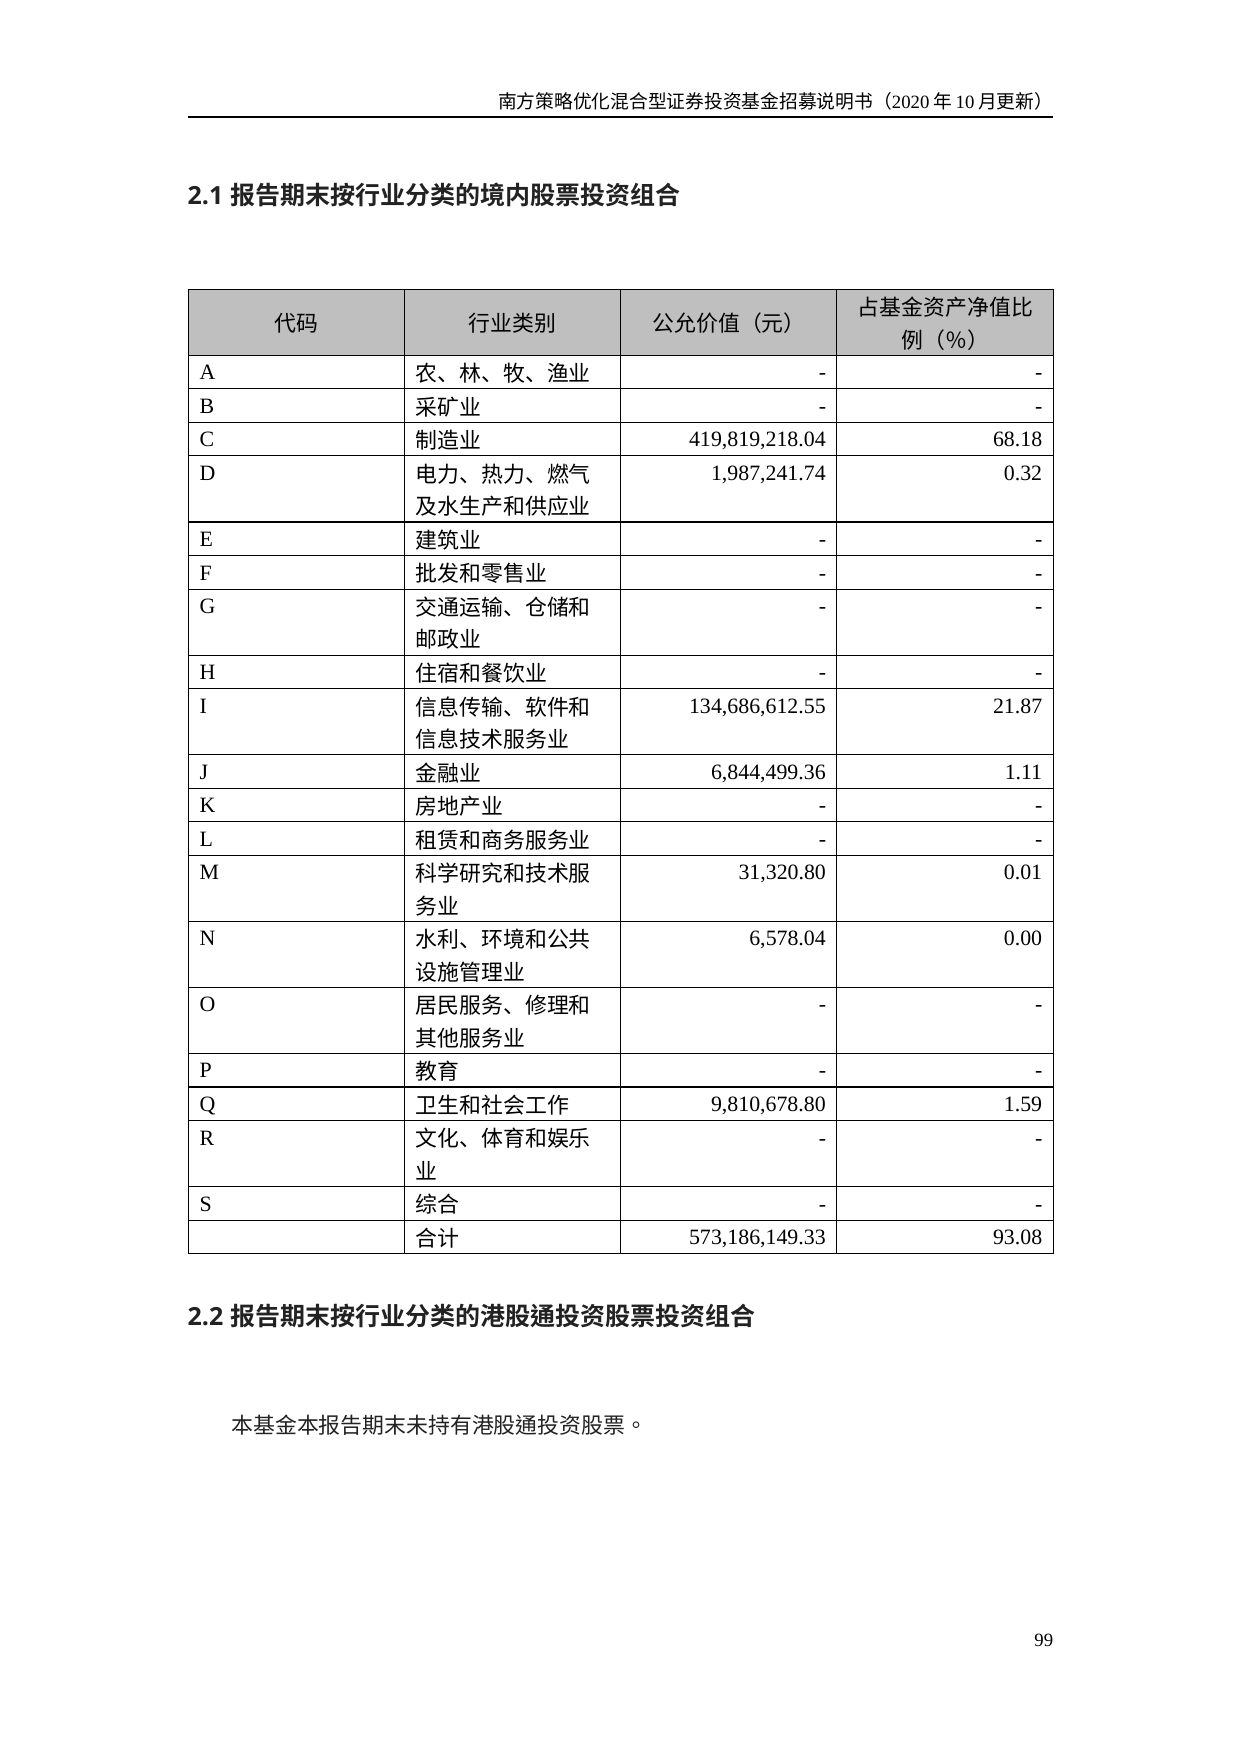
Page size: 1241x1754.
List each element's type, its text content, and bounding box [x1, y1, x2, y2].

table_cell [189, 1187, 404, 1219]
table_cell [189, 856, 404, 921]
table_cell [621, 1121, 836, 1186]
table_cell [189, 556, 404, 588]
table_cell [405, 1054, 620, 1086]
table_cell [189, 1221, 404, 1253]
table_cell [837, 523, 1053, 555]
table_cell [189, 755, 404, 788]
table_cell 419,819,218.04 [621, 423, 836, 455]
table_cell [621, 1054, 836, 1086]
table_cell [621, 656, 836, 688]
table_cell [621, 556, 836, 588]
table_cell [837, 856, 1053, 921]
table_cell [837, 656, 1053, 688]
table_cell D [189, 456, 404, 521]
table_header 公允价值（元） [621, 290, 836, 355]
text 本基金本报告期末未持有港股通投资股票。 [187, 1410, 1053, 1440]
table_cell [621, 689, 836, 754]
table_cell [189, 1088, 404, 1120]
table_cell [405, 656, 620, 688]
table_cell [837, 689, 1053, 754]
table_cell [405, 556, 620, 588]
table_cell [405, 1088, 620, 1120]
text 2.1 报告期末按行业分类的境内股票投资组合 [187, 162, 1053, 227]
table_cell 采矿业 [405, 389, 620, 422]
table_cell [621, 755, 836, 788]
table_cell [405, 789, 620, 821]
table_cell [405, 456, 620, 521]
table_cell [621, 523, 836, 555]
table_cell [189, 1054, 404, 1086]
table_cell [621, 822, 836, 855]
table_cell 农、林、牧、渔业 [405, 356, 620, 388]
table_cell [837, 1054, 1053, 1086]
table_cell 68.18 [837, 423, 1053, 455]
table_cell 制造业 [405, 423, 620, 455]
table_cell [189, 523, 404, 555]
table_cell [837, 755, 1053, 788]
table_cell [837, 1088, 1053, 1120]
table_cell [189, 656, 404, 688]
table_cell - [621, 389, 836, 422]
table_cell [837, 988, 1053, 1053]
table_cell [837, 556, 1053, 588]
table_header 行业类别 [405, 290, 620, 355]
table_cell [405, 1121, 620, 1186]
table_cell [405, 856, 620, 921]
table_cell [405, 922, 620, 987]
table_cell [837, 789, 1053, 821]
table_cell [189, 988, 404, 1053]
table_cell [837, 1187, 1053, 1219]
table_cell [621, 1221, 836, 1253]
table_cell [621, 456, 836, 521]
table_cell B [189, 389, 404, 422]
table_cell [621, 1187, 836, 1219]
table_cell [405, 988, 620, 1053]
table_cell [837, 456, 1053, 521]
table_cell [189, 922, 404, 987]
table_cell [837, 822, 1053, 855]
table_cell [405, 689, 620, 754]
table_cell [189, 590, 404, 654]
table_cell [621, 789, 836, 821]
table_cell - [621, 356, 836, 388]
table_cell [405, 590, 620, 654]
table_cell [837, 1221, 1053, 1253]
text 2.2 报告期末按行业分类的港股通投资股票投资组合 [187, 1283, 1053, 1348]
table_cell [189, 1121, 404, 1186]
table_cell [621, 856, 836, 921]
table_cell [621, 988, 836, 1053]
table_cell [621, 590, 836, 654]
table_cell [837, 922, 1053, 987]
table_cell - [837, 389, 1053, 422]
table_cell A [189, 356, 404, 388]
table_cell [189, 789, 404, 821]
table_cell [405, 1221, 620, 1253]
table_cell C [189, 423, 404, 455]
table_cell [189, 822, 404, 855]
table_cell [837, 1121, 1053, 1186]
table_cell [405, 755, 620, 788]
table_header 代码 [189, 290, 404, 355]
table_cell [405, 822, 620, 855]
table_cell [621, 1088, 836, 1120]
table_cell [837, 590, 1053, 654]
table_header 占基金资产净值比例（％） [837, 290, 1053, 355]
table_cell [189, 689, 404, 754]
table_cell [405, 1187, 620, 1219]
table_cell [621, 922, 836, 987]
table_cell - [837, 356, 1053, 388]
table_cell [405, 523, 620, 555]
